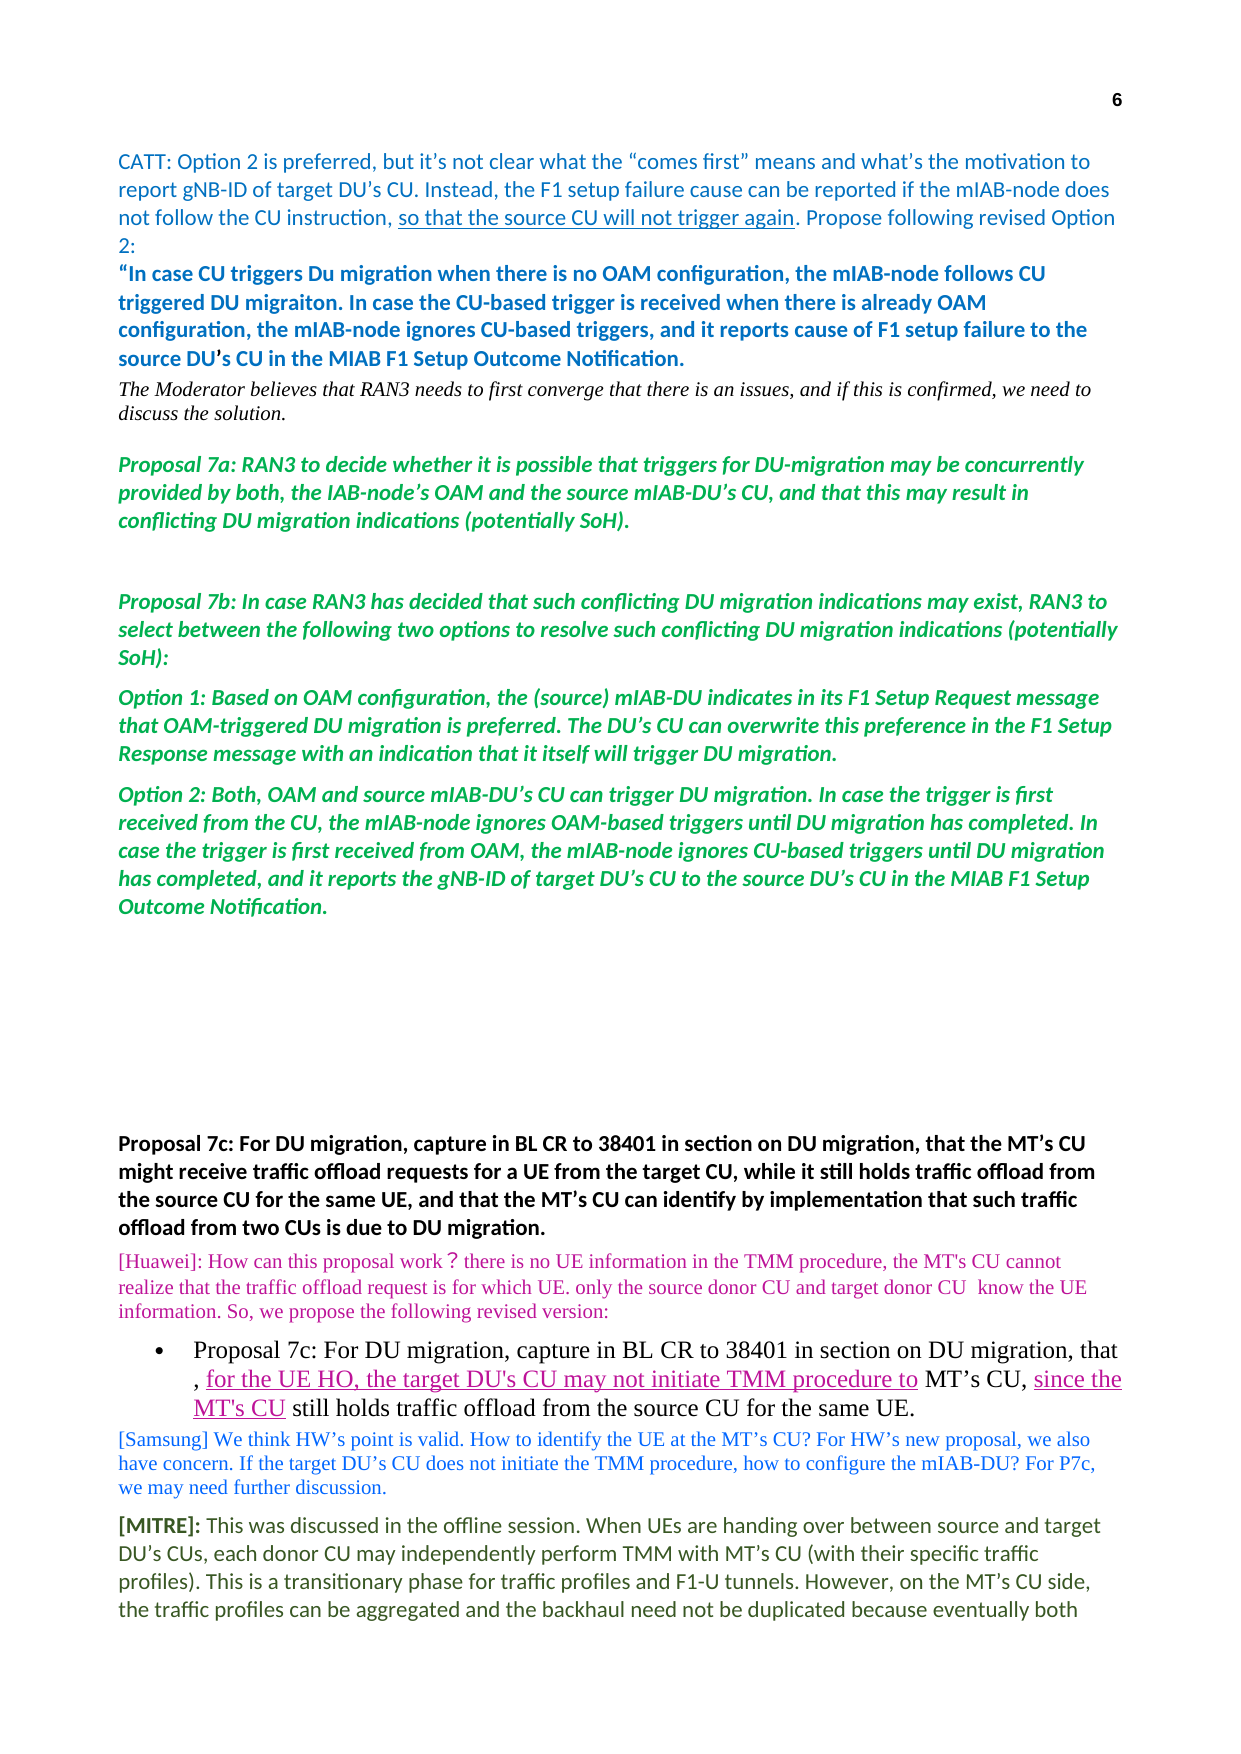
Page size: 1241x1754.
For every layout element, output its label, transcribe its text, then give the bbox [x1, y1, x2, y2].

text Proposal 7a: RAN3 to decide whether it is possible that triggers for DU-migration may be concurrently provided by both, the IAB-node’s OAM and the source mIAB-DU’s CU, and that this may result in conflicting DU migration indications (potentially SoH). [118, 450, 1122, 534]
text Option 1: Based on OAM configuration, the (source) mIAB-DU indicates in its F1 Setup Request message that OAM-triggered DU migration is preferred. The DU’s CU can overwrite this preference in the F1 Setup Response message with an indication that it itself will trigger DU migration. [118, 683, 1122, 768]
text [Samsung] We think HW’s point is valid. How to identify the UE at the MT’s CU? For HW’s new proposal, we also have concern. If the target DU’s CU does not initiate the TMM procedure, how to configure the mIAB-DU? For P7c, we may need further discussion. [118, 1427, 1122, 1499]
list Proposal 7c: For DU migration, capture in BL CR to 38401 in section on DU migration, that , for the UE HO, the target DU's CU may not initiate TMM procedure to MT’s CU, since the MT's CU still holds traffic offload from the source CU for the same UE. [156, 1335, 1122, 1421]
text Proposal 7b: In case RAN3 has decided that such conflicting DU migration indications may exist, RAN3 to select between the following two options to resolve such conflicting DU migration indications (potentially SoH): [118, 587, 1122, 671]
text “In case CU triggers Du migration when there is no OAM configuration, the mIAB-node follows CU triggered DU migraiton. In case the CU-based trigger is received when there is already OAM configuration, the mIAB-node ignores CU-based triggers, and it reports cause of F1 setup failure to the source DU’s CU in the MIAB F1 Setup Outcome Notification. [118, 259, 1122, 372]
text [Huawei]: How can this proposal work？there is no UE information in the TMM procedure, the MT's CU cannot realize that the traffic offload request is for which UE. only the source donor CU and target donor CU know the UE information. So, we propose the following revised version: [118, 1246, 1122, 1323]
text Option 2: Both, OAM and source mIAB-DU’s CU can trigger DU migration. In case the trigger is first received from the CU, the mIAB-node ignores OAM-based triggers until DU migration has completed. In case the trigger is first received from OAM, the mIAB-node ignores CU-based triggers until DU migration has completed, and it reports the gNB-ID of target DU’s CU to the source DU’s CU in the MIAB F1 Setup Outcome Notification. [118, 780, 1122, 920]
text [118, 1511, 1122, 1623]
text The Moderator believes that RAN3 needs to first converge that there is an issues, and if this is confirmed, we need to discuss the solution. [118, 377, 1122, 425]
text Proposal 7c: For DU migration, capture in BL CR to 38401 in section on DU migration, that the MT’s CU might receive traffic offload requests for a UE from the target CU, while it still holds traffic offload from the source CU for the same UE, and that the MT’s CU can identify by implementation that such traffic offload from two CUs is due to DU migration. [118, 1129, 1122, 1241]
text CATT: Option 2 is preferred, but it’s not clear what the “comes first” means and what’s the motivation to report gNB-ID of target DU’s CU. Instead, the F1 setup failure cause can be reported if the mIAB-node does not follow the CU instruction, so that the source CU will not trigger again. Propose following revised Option 2: [118, 147, 1122, 259]
